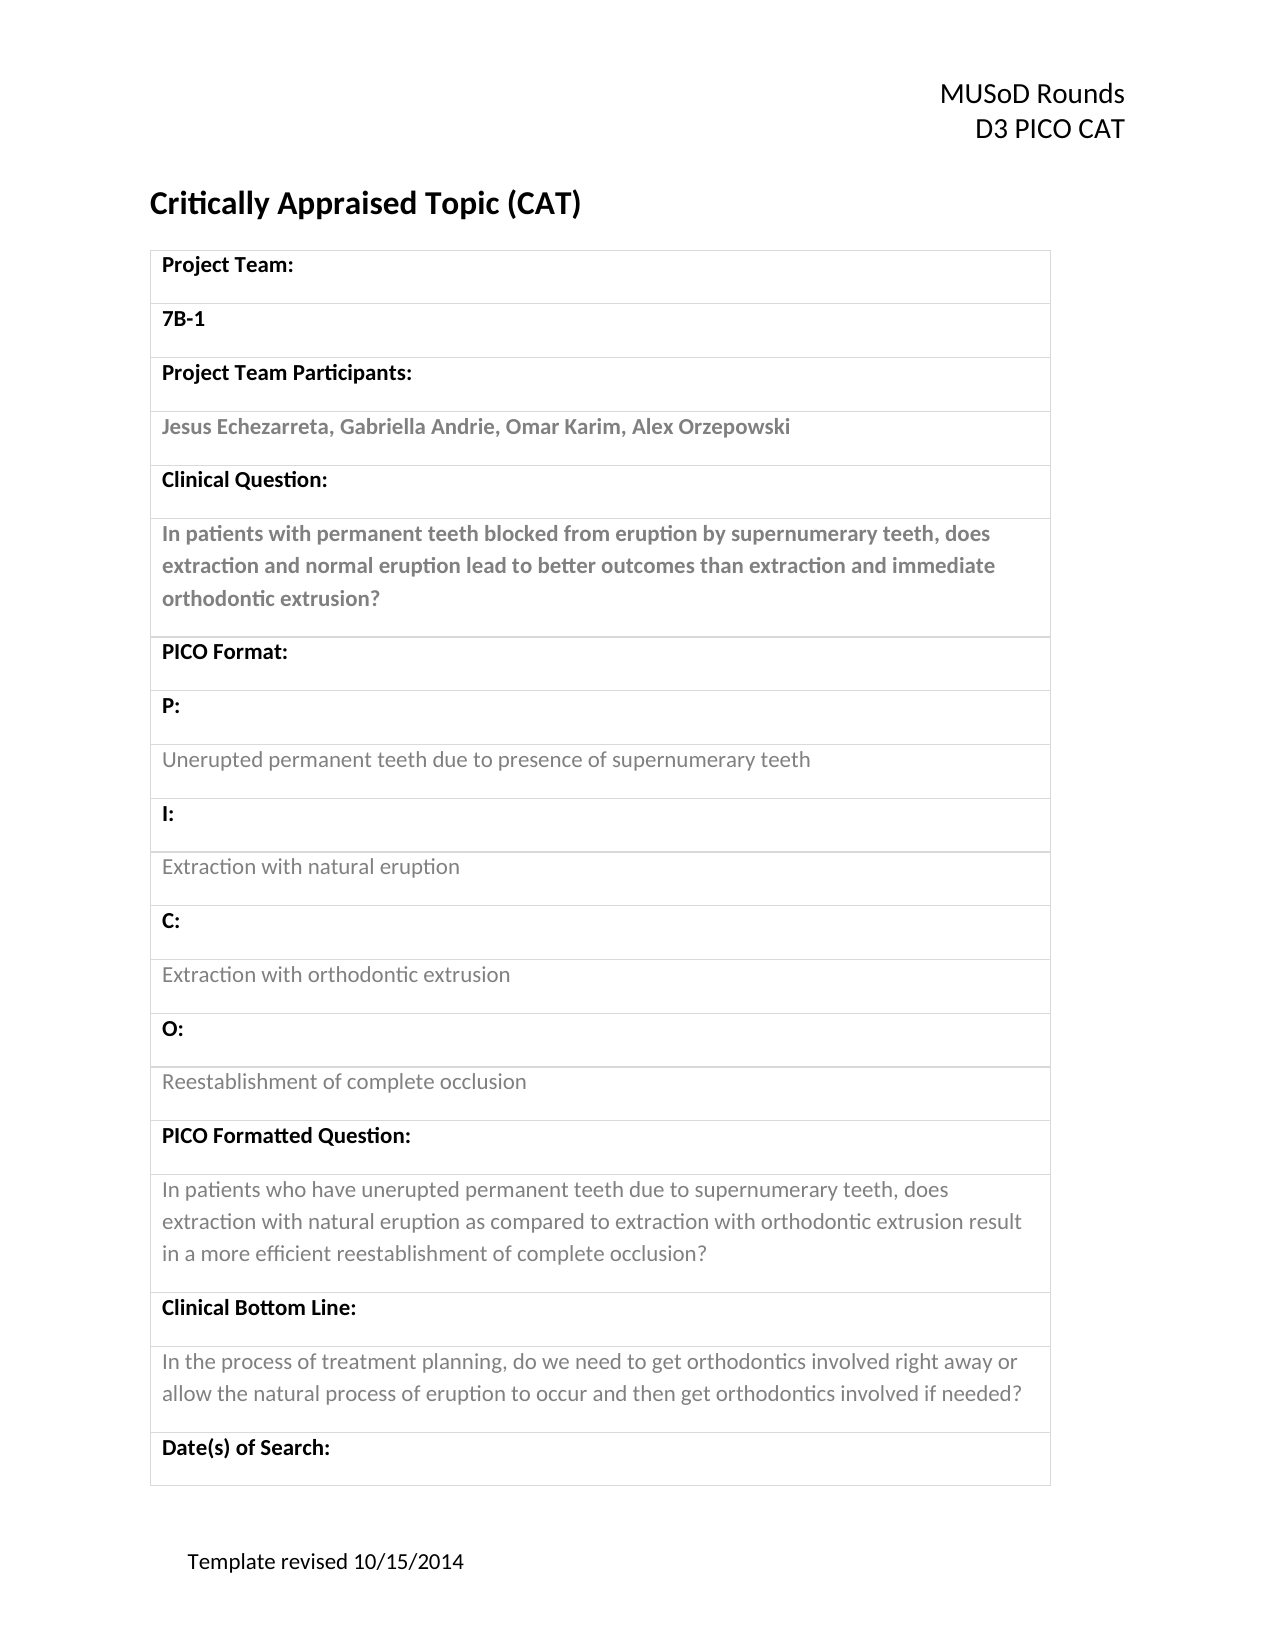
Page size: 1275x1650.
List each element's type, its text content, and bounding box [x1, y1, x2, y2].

table_cell Clinical Bottom Line: [151, 1293, 1050, 1346]
table_header Project Team: [151, 251, 1050, 303]
table_cell Reestablishment of complete occlusion [151, 1068, 1050, 1120]
table_cell Unerupted permanent teeth due to presence of supernumerary teeth [151, 745, 1050, 798]
table_cell Jesus Echezarreta, Gabriella Andrie, Omar Karim, Alex Orzepowski [151, 412, 1050, 464]
table_cell Clinical Question: [151, 466, 1050, 518]
table_cell PICO Formatted Question: [151, 1121, 1050, 1174]
table_cell In patients with permanent teeth blocked from eruption by supernumerary teeth, does extraction and normal eruption lead to better outcomes than extraction and immediate orthodontic extrusion? [151, 519, 1050, 636]
table_cell I: [151, 799, 1050, 851]
table_cell C: [151, 906, 1050, 959]
table_cell In patients who have unerupted permanent teeth due to supernumerary teeth, does extraction with natural eruption as compared to extraction with orthodontic extrusion result in a more efficient reestablishment of complete occlusion? [151, 1175, 1050, 1292]
table_cell O: [151, 1014, 1050, 1066]
table_cell Extraction with orthodontic extrusion [151, 960, 1050, 1013]
table_cell Extraction with natural eruption [151, 853, 1050, 905]
table_cell In the process of treatment planning, do we need to get orthodontics involved right away or allow the natural process of eruption to occur and then get orthodontics involved if needed? [151, 1347, 1050, 1432]
text Critically Appraised Topic (CAT) [150, 182, 1125, 223]
table_cell 7B-1 [151, 304, 1050, 357]
table_cell Date(s) of Search: [151, 1433, 1050, 1485]
table_cell PICO Format: [151, 638, 1050, 690]
table_cell P: [151, 691, 1050, 744]
table_cell Project Team Participants: [151, 358, 1050, 411]
